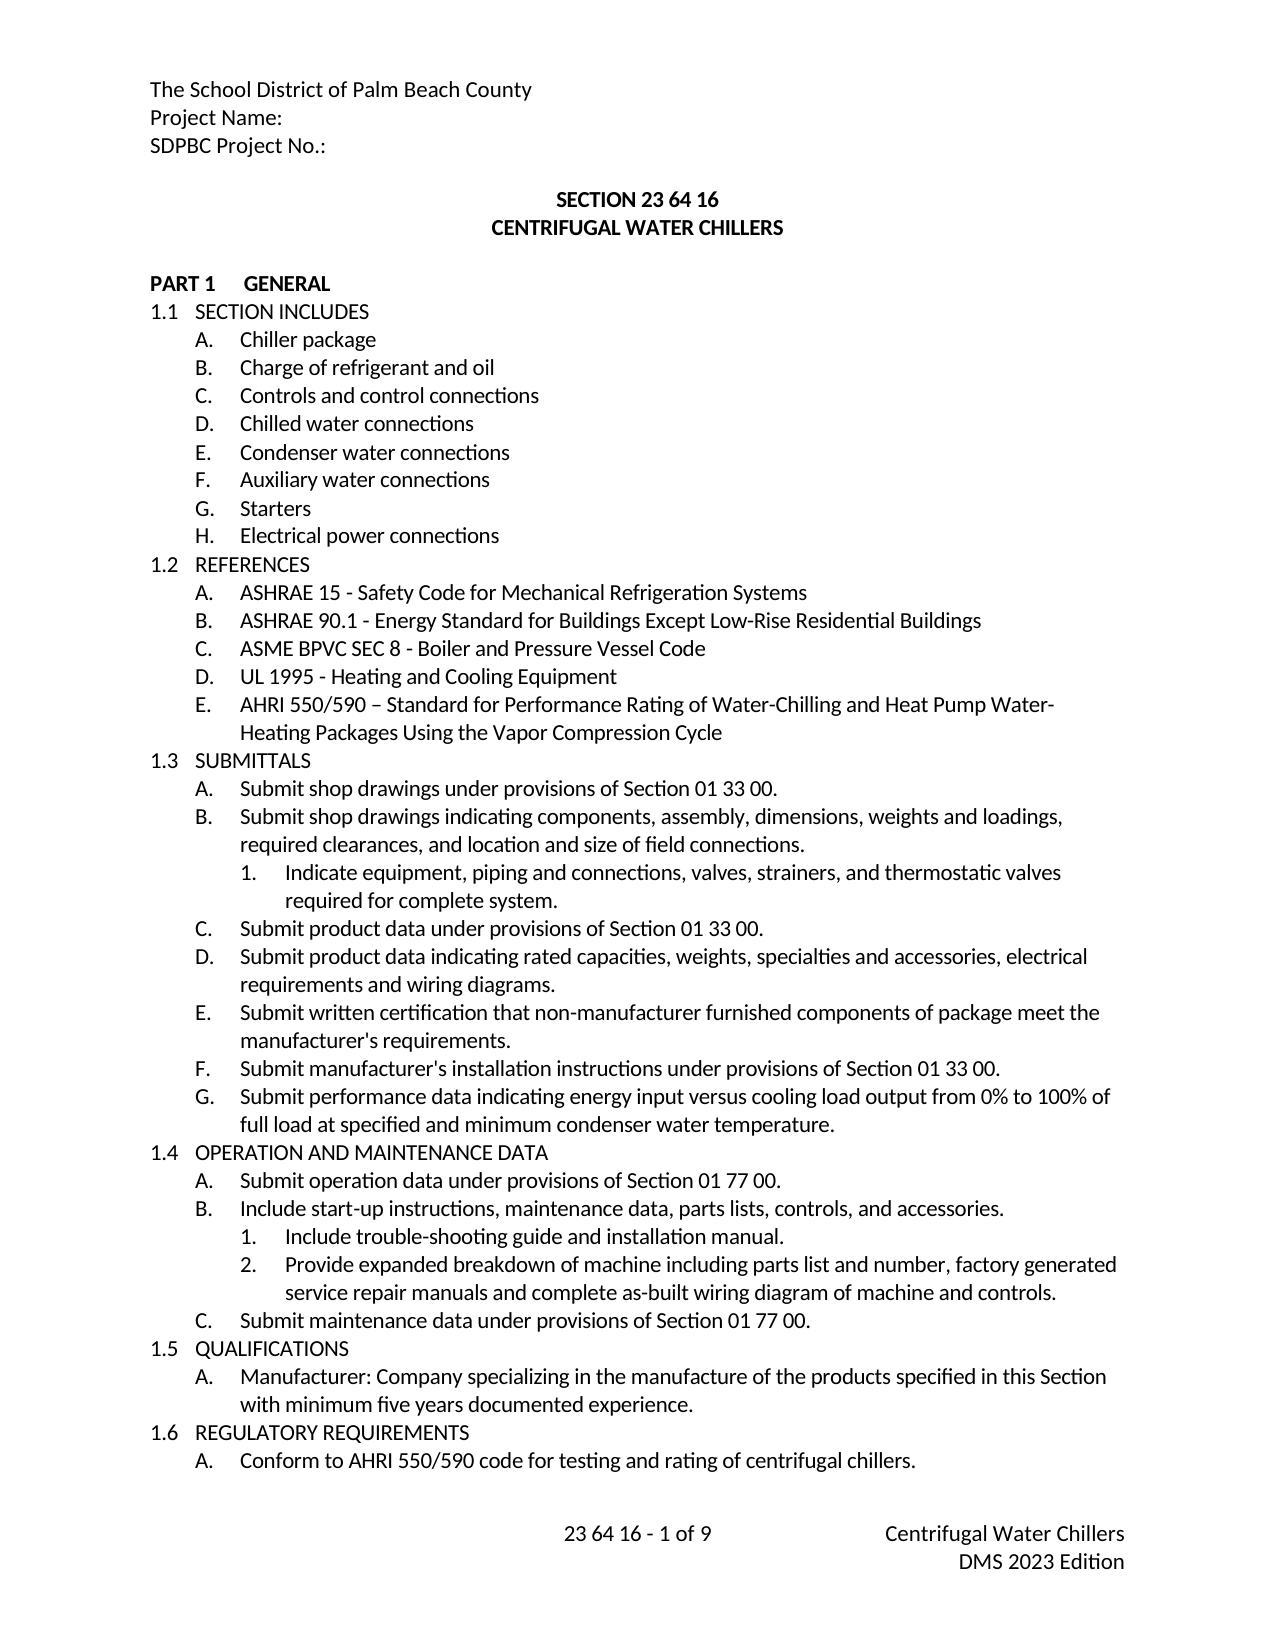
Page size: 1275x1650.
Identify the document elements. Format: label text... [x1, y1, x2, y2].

list Charge of refrigerant and oil [195, 353, 1125, 382]
list Auxiliary water connections [195, 466, 1125, 494]
list Submit product data under provisions of Section 01 33 00. [195, 914, 1125, 942]
list OPERATION AND MAINTENANCE DATA [150, 1138, 1125, 1166]
list ASHRAE 90.1 - Energy Standard for Buildings Except Low-Rise Residential Buildings [195, 606, 1125, 634]
list Include trouble-shooting guide and installation manual. [240, 1222, 1125, 1250]
list Submit maintenance data under provisions of Section 01 77 00. [195, 1306, 1125, 1334]
list ASHRAE 15 - Safety Code for Mechanical Refrigeration Systems [195, 578, 1125, 606]
text PART 1 GENERAL [150, 269, 1125, 297]
text SECTION 23 64 16 [150, 185, 1125, 213]
list Provide expanded breakdown of machine including parts list and number, factory generated service repair manuals and complete as-built wiring diagram of machine and controls. [240, 1250, 1125, 1306]
list REFERENCES [150, 550, 1125, 578]
list Conform to AHRI 550/590 code for testing and rating of centrifugal chillers. [195, 1446, 1125, 1474]
list Submit manufacturer's installation instructions under provisions of Section 01 33 00. [195, 1054, 1125, 1082]
list Submit written certification that non-manufacturer furnished components of package meet the manufacturer's requirements. [195, 998, 1125, 1054]
list Condenser water connections [195, 438, 1125, 466]
list Indicate equipment, piping and connections, valves, strainers, and thermostatic valves required for complete system. [240, 858, 1125, 914]
list Submit shop drawings under provisions of Section 01 33 00. [195, 774, 1125, 802]
list Controls and control connections [195, 382, 1125, 409]
list SUBMITTALS [150, 746, 1125, 774]
list Include start-up instructions, maintenance data, parts lists, controls, and accessories. [195, 1194, 1125, 1222]
list Submit shop drawings indicating components, assembly, dimensions, weights and loadings, required clearances, and location and size of field connections. [195, 802, 1125, 858]
list Submit operation data under provisions of Section 01 77 00. [195, 1166, 1125, 1194]
list Starters [195, 494, 1125, 522]
list REGULATORY REQUIREMENTS [150, 1418, 1125, 1446]
list SECTION INCLUDES [150, 297, 1125, 326]
list Submit product data indicating rated capacities, weights, specialties and accessories, electrical requirements and wiring diagrams. [195, 942, 1125, 998]
list UL 1995 - Heating and Cooling Equipment [195, 662, 1125, 690]
list Electrical power connections [195, 522, 1125, 550]
list Chiller package [195, 326, 1125, 353]
list QUALIFICATIONS [150, 1334, 1125, 1362]
list Manufacturer: Company specializing in the manufacture of the products specified in this Section with minimum five years documented experience. [195, 1362, 1125, 1418]
list Chilled water connections [195, 409, 1125, 438]
list ASME BPVC SEC 8 - Boiler and Pressure Vessel Code [195, 634, 1125, 662]
list AHRI 550/590 – Standard for Performance Rating of Water-Chilling and Heat Pump Water-Heating Packages Using the Vapor Compression Cycle [195, 690, 1125, 746]
text CENTRIFUGAL WATER CHILLERS [150, 213, 1125, 241]
list Submit performance data indicating energy input versus cooling load output from 0% to 100% of full load at specified and minimum condenser water temperature. [195, 1082, 1125, 1138]
